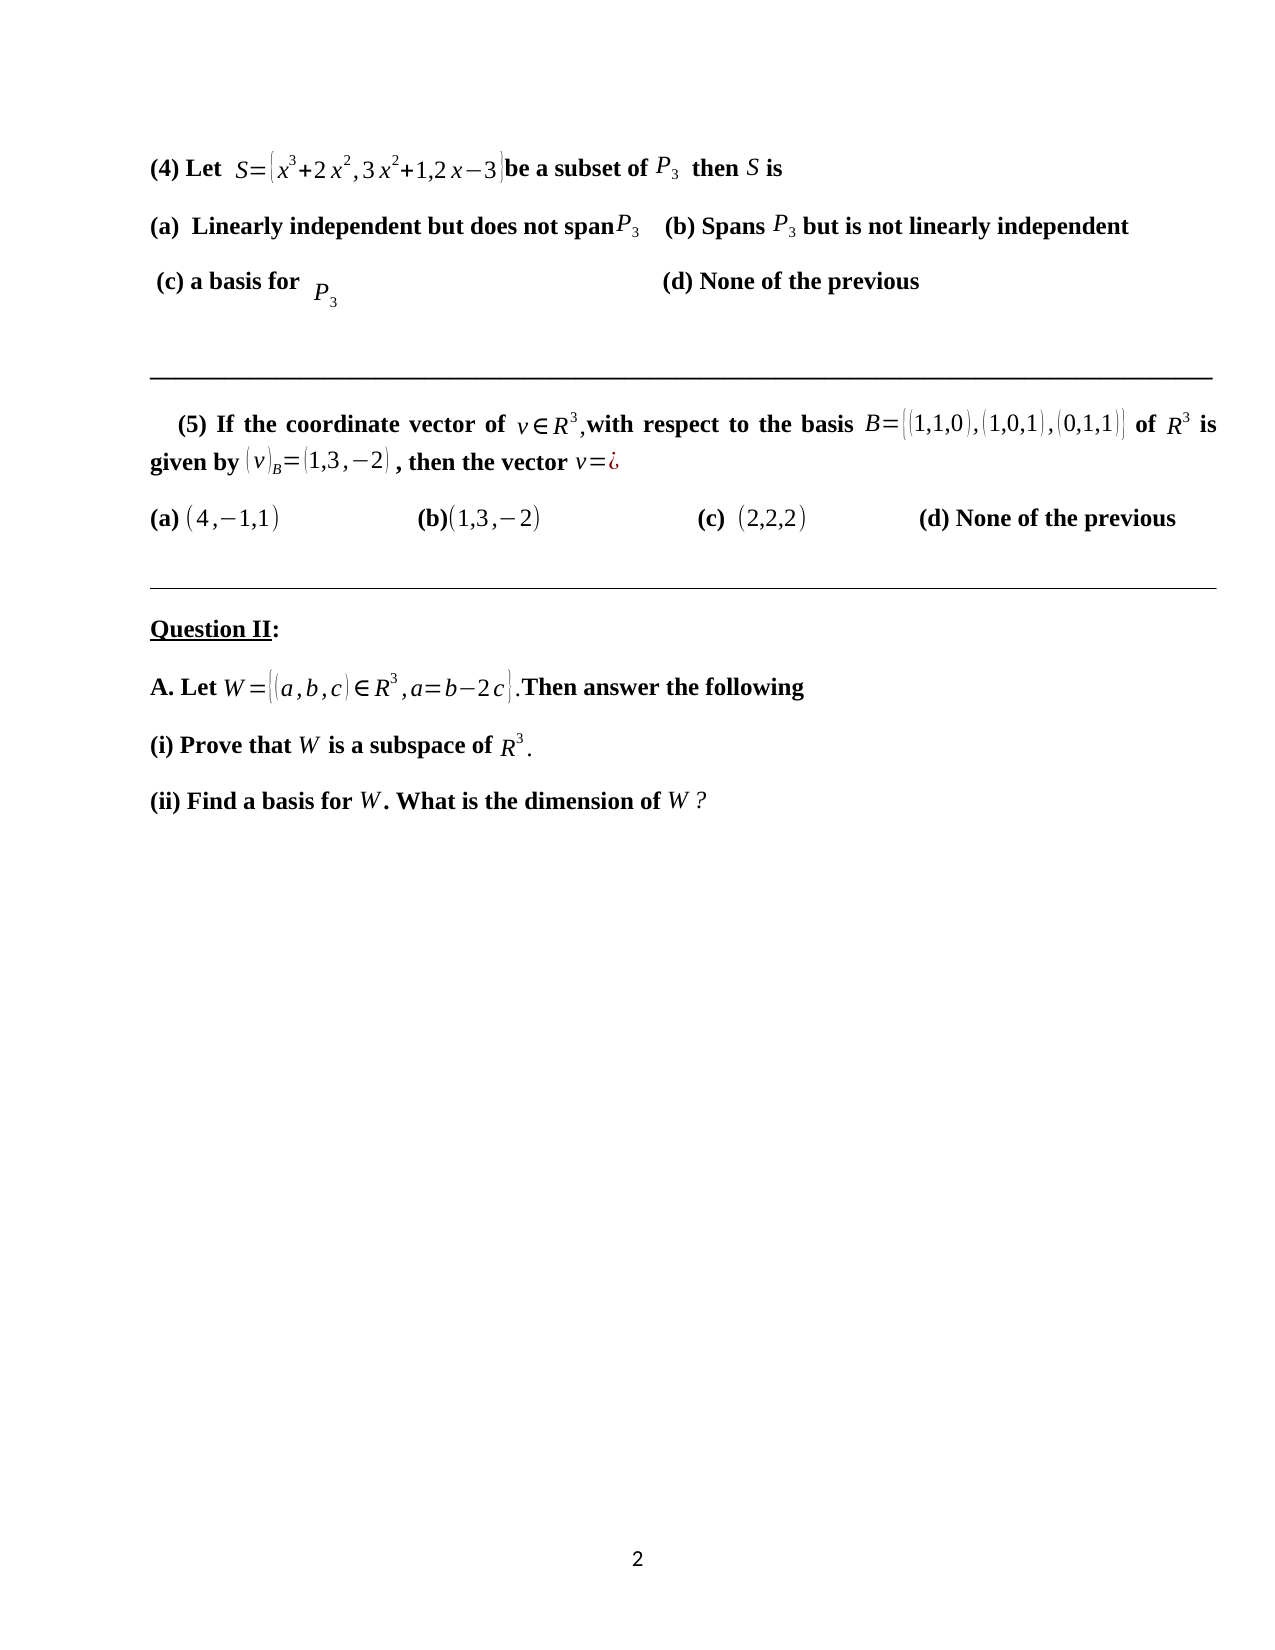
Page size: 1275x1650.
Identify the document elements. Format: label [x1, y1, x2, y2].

table_cell [139, 615, 1228, 1485]
table_header [139, 150, 1228, 614]
